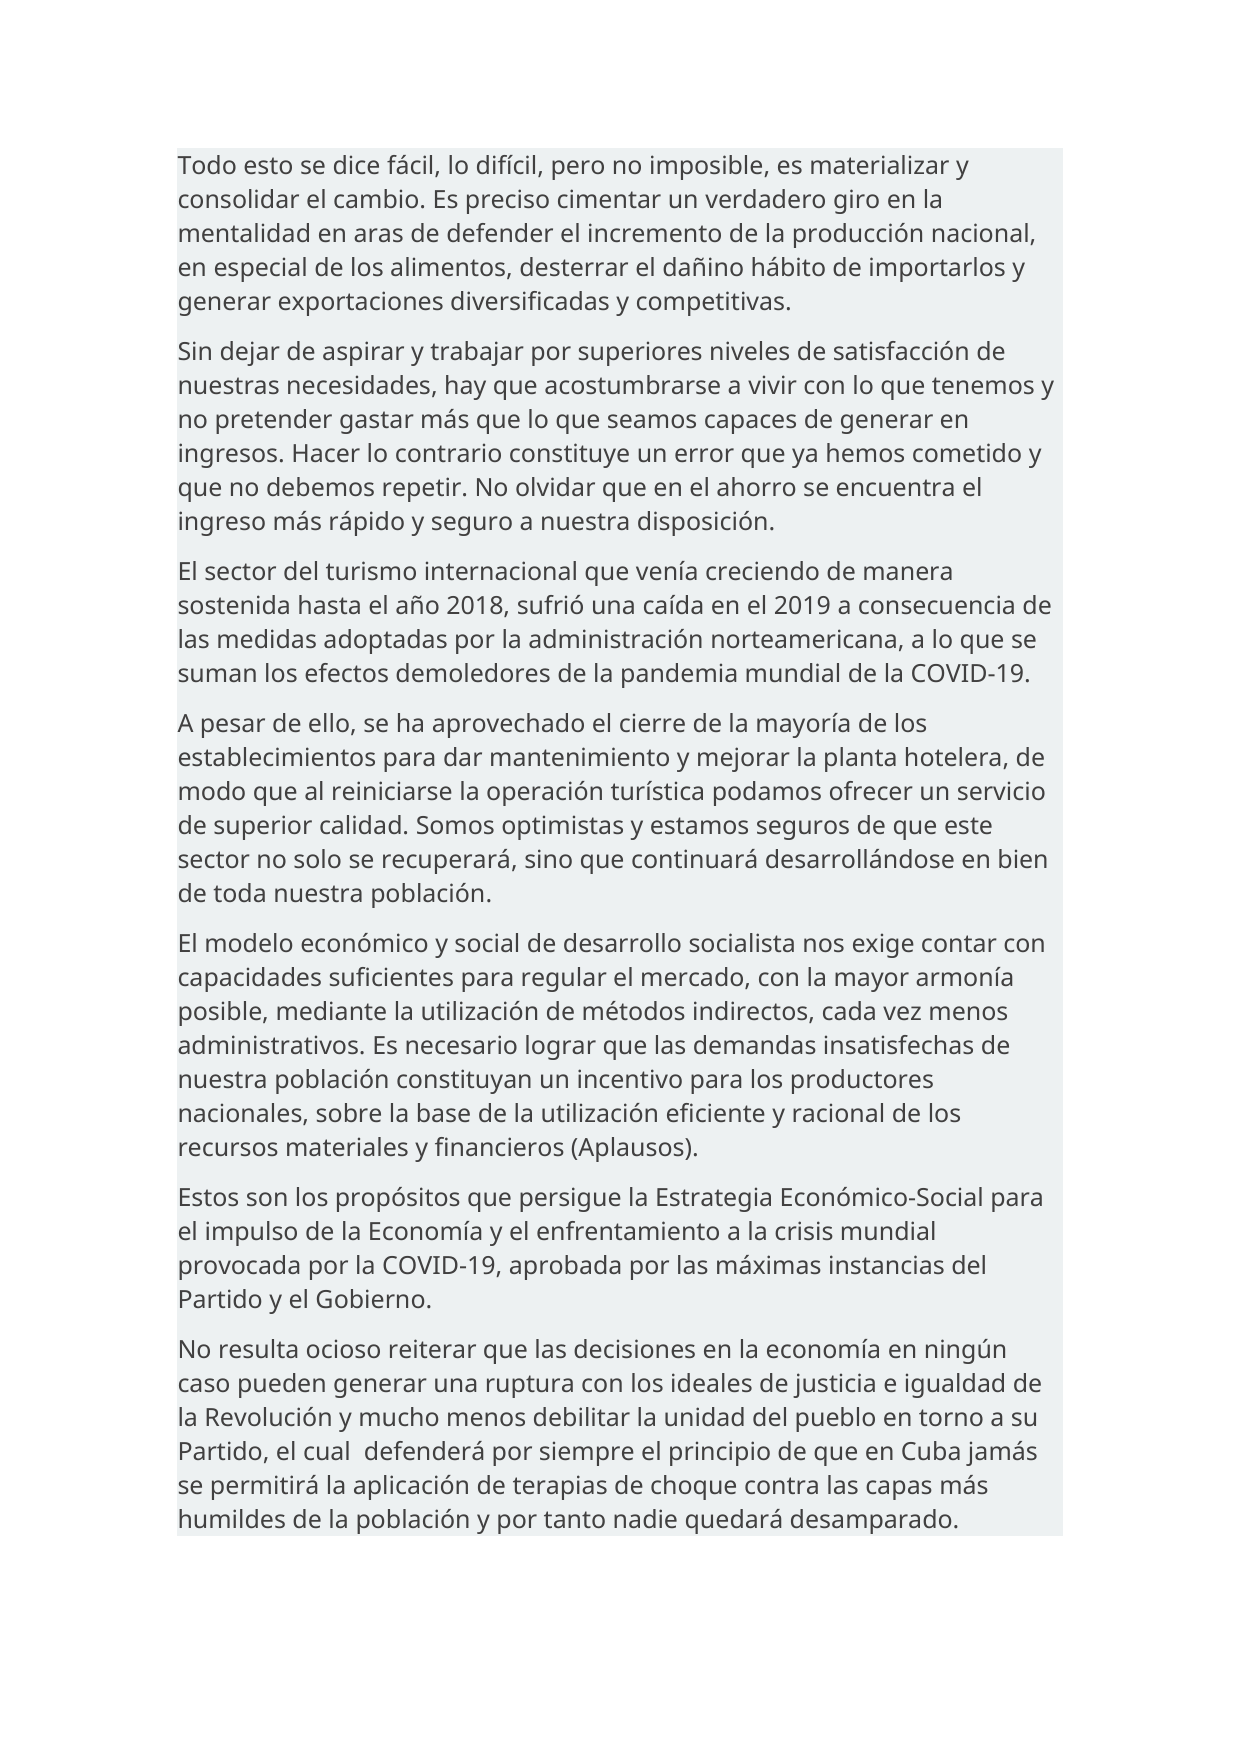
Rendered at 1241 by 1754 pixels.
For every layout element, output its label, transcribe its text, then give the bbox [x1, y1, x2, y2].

text El modelo económico y social de desarrollo socialista nos exige contar con capacidades suficientes para regular el mercado, con la mayor armonía posible, mediante la utilización de métodos indirectos, cada vez menos administrativos. Es necesario lograr que las demandas insatisfechas de nuestra población constituyan un incentivo para los productores nacionales, sobre la base de la utilización eficiente y racional de los recursos materiales y financieros (Aplausos). [177, 925, 1063, 1164]
text Estos son los propósitos que persigue la Estrategia Económico-Social para el impulso de la Economía y el enfrentamiento a la crisis mundial provocada por la COVID-19, aprobada por las máximas instancias del Partido y el Gobierno. [177, 1179, 1063, 1316]
text El sector del turismo internacional que venía creciendo de manera sostenida hasta el año 2018, sufrió una caída en el 2019 a consecuencia de las medidas adoptadas por la administración norteamericana, a lo que se suman los efectos demoledores de la pandemia mundial de la COVID-19. [177, 553, 1063, 690]
text Todo esto se dice fácil, lo difícil, pero no imposible, es materializar y consolidar el cambio. Es preciso cimentar un verdadero giro en la mentalidad en aras de defender el incremento de la producción nacional, en especial de los alimentos, desterrar el dañino hábito de importarlos y generar exportaciones diversificadas y competitivas. [177, 148, 1063, 318]
text A pesar de ello, se ha aprovechado el cierre de la mayoría de los establecimientos para dar mantenimiento y mejorar la planta hotelera, de modo que al reiniciarse la operación turística podamos ofrecer un servicio de superior calidad. Somos optimistas y estamos seguros de que este sector no solo se recuperará, sino que continuará desarrollándose en bien de toda nuestra población. [177, 705, 1063, 910]
text No resulta ocioso reiterar que las decisiones en la economía en ningún caso pueden generar una ruptura con los ideales de justicia e igualdad de la Revolución y mucho menos debilitar la unidad del pueblo en torno a su Partido, el cual defenderá por siempre el principio de que en Cuba jamás se permitirá la aplicación de terapias de choque contra las capas más humildes de la población y por tanto nadie quedará desamparado. [177, 1331, 1063, 1536]
text Sin dejar de aspirar y trabajar por superiores niveles de satisfacción de nuestras necesidades, hay que acostumbrarse a vivir con lo que tenemos y no pretender gastar más que lo que seamos capaces de generar en ingresos. Hacer lo contrario constituye un error que ya hemos cometido y que no debemos repetir. No olvidar que en el ahorro se encuentra el ingreso más rápido y seguro a nuestra disposición. [177, 333, 1063, 538]
